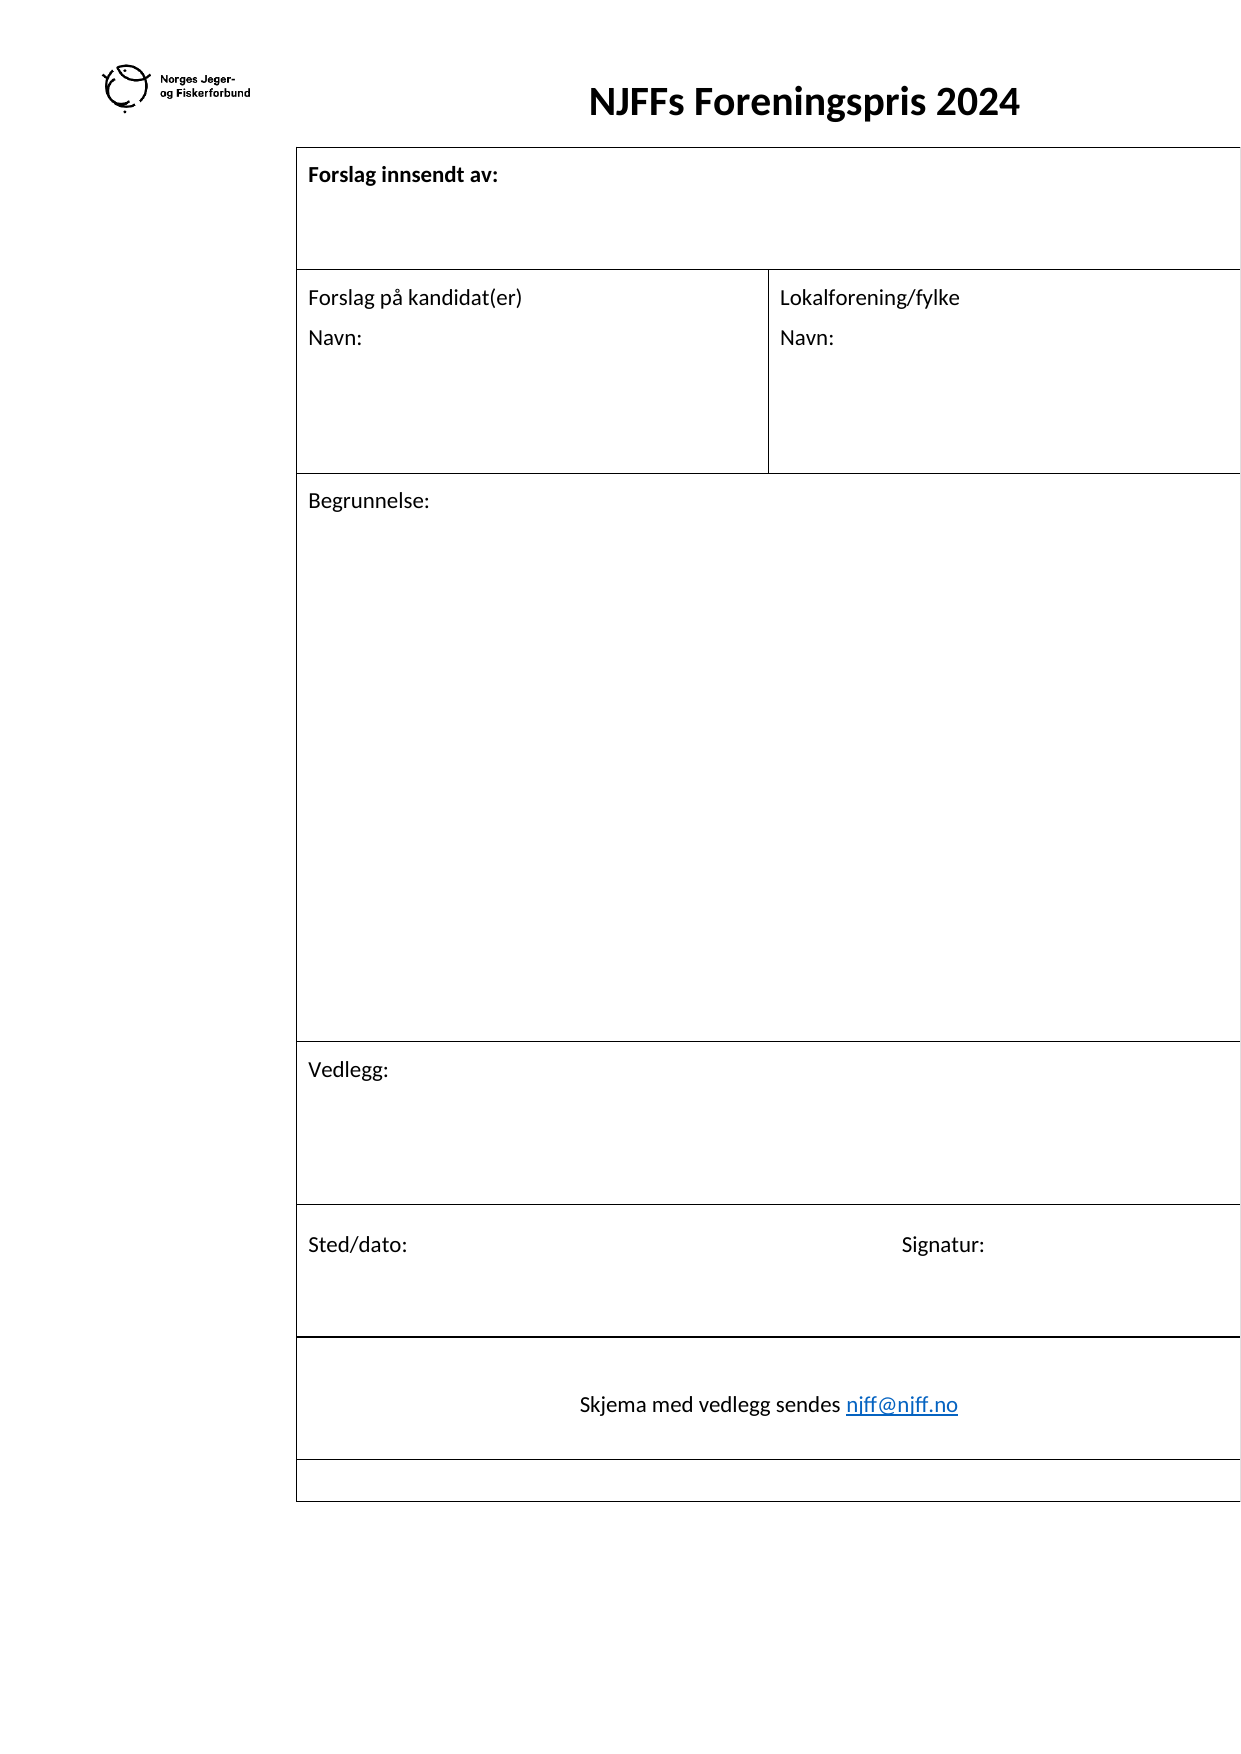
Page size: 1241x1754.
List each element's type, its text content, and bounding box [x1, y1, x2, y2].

table_header Forslag innsendt av: [297, 148, 1240, 269]
table_cell Sted/dato: Signatur: [297, 1205, 1240, 1336]
picture [96, 56, 253, 119]
text NJFFs Foreningspris 2024 [370, 75, 1165, 126]
table_cell Begrunnelse: [297, 474, 1240, 1041]
table_cell Forslag på kandidat(er) Navn: [297, 270, 768, 473]
table_cell Skjema med vedlegg sendes njff@njff.no [297, 1338, 1240, 1459]
table_cell [297, 1460, 1240, 1501]
table_cell Vedlegg: [297, 1042, 1240, 1204]
table_cell Lokalforening/fylke Navn: [769, 270, 1240, 473]
